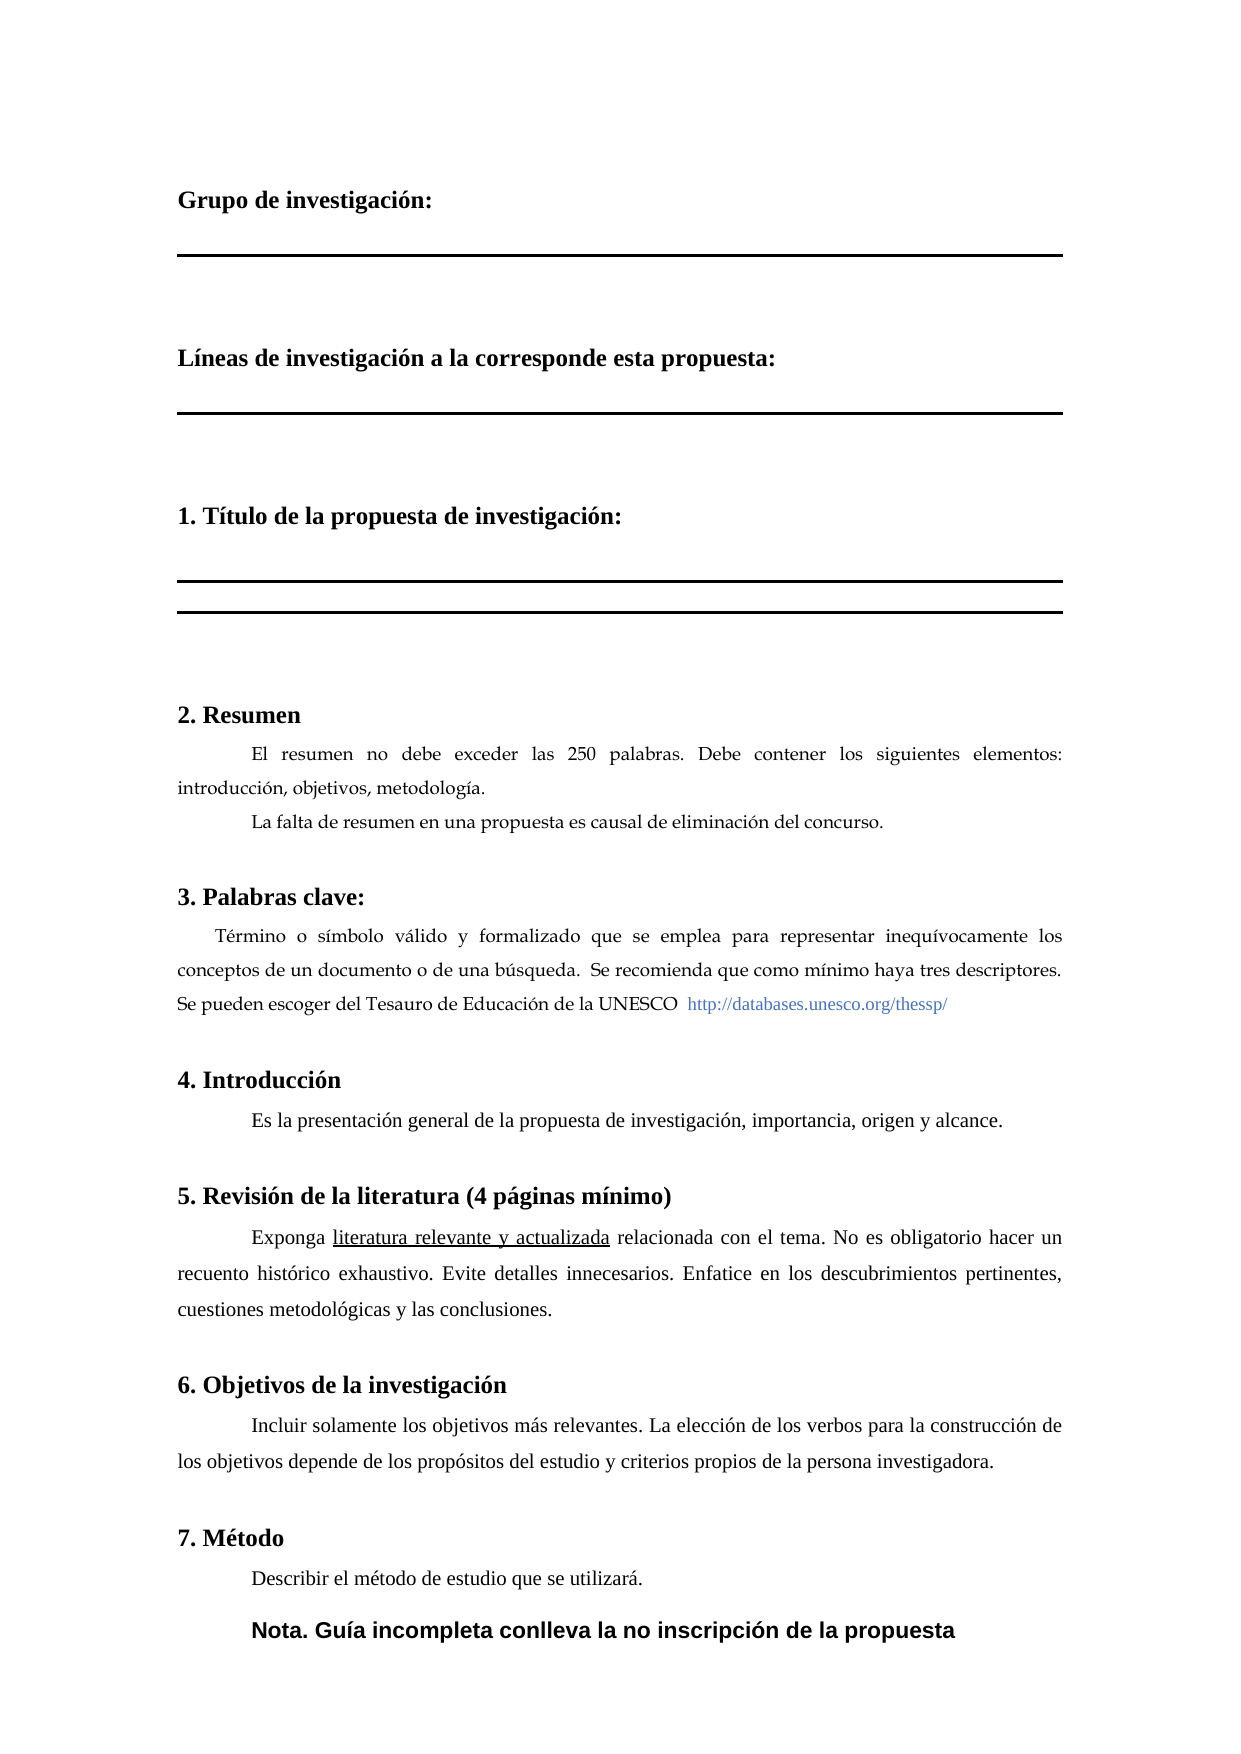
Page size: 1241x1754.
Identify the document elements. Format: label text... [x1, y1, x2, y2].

text Describir el método de estudio que se utilizará. [177, 1566, 1063, 1590]
text Término o símbolo válido y formalizado que se emplea para representar inequívocamente los conceptos de un documento o de una búsqueda. Se recomienda que como mínimo haya tres descriptores. Se pueden escoger del Tesauro de Educación de la UNESCO http://databases.unesco.org/thessp/ [177, 925, 1063, 1016]
text El resumen no debe exceder las 250 palabras. Debe contener los siguientes elementos: introducción, objetivos, metodología. [177, 743, 1063, 800]
subtitle 4. Introducción [177, 1065, 1063, 1093]
subtitle Grupo de investigación: [177, 185, 1063, 214]
subtitle 5. Revisión de la literatura (4 páginas mínimo) [177, 1181, 1063, 1210]
subtitle 7. Método [177, 1523, 1063, 1552]
text La falta de resumen en una propuesta es causal de eliminación del concurso. [177, 811, 1063, 833]
text Incluir solamente los objetivos más relevantes. La elección de los verbos para la construcción de los objetivos depende de los propósitos del estudio y criterios propios de la persona investigadora. [177, 1413, 1063, 1473]
subtitle 3. Palabras clave: [177, 882, 1063, 911]
subtitle 6. Objetivos de la investigación [177, 1370, 1063, 1399]
subtitle 2. Resumen [177, 700, 1063, 729]
subtitle Líneas de investigación a la corresponde esta propuesta: [177, 343, 1063, 372]
subtitle 1. Título de la propuesta de investigación: [177, 501, 1063, 530]
text Exponga literatura relevante y actualizada relacionada con el tema. No es obligatorio hacer un recuento histórico exhaustivo. Evite detalles innecesarios. Enfatice en los descubrimientos pertinentes, cuestiones metodológicas y las conclusiones. [177, 1224, 1063, 1321]
text Es la presentación general de la propuesta de investigación, importancia, origen y alcance. [177, 1108, 1063, 1132]
